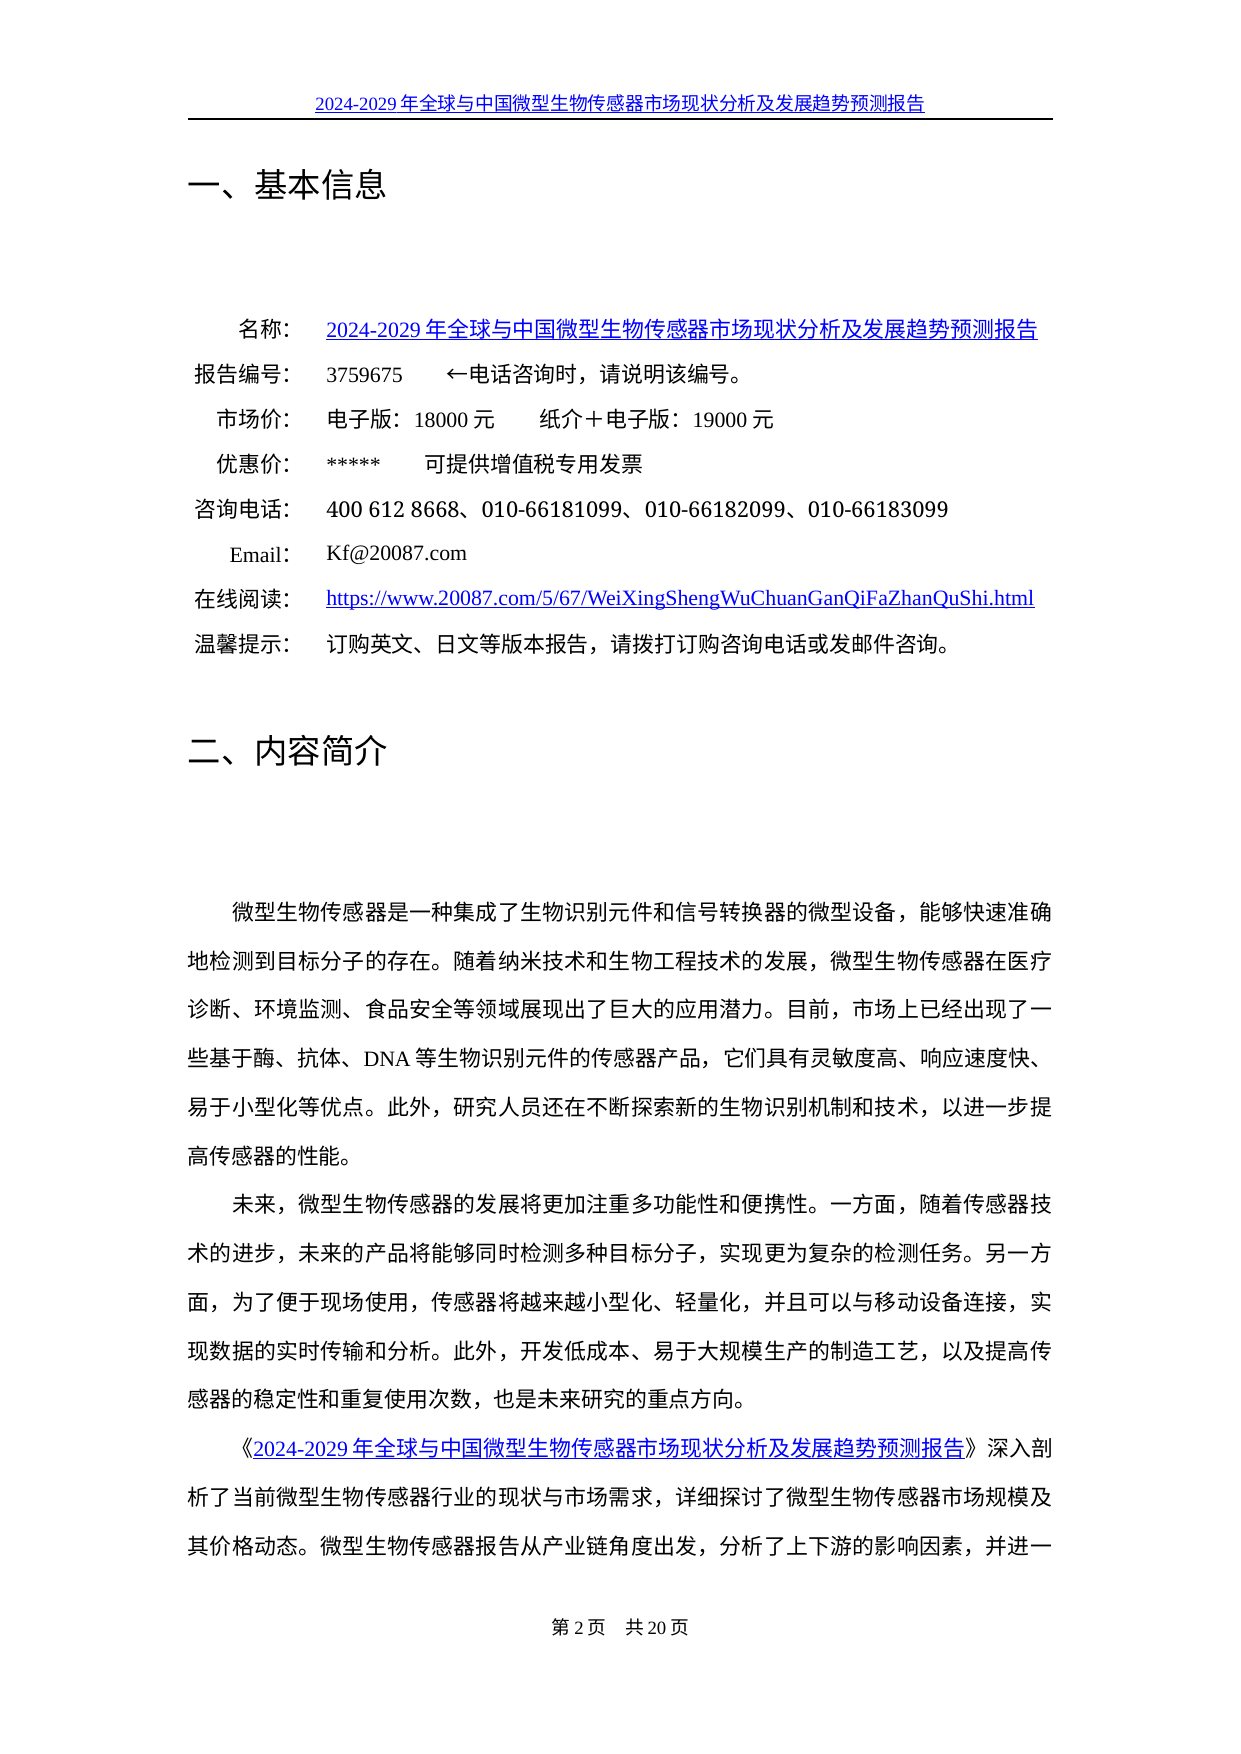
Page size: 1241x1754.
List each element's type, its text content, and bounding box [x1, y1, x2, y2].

table_cell 报告编号： [167, 357, 315, 402]
table_cell 优惠价： [167, 447, 315, 492]
table_cell 咨询电话： [167, 492, 315, 537]
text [187, 894, 1053, 1561]
table_header 2024-2029年全球与中国微型生物传感器市场现状分析及发展趋势预测报告 [315, 312, 1073, 357]
table_cell Kf@20087.com [315, 537, 1073, 582]
title 二、内容简介 [187, 717, 1053, 782]
table_cell Email： [167, 537, 315, 582]
table_cell 3759675 ←电话咨询时，请说明该编号。 [315, 357, 1073, 402]
table_cell 在线阅读： [167, 582, 315, 627]
table_cell [315, 582, 1073, 627]
table_header 名称： [167, 312, 315, 357]
table_cell 温馨提示： [167, 627, 315, 672]
table_cell 电子版：18000 元 纸介＋电子版：19000 元 [315, 402, 1073, 447]
table_cell 400 612 8668、010-66181099、010-66182099、010-66183099 [315, 492, 1073, 537]
title 一、基本信息 [187, 150, 1053, 215]
table_cell 订购英文、日文等版本报告，请拨打订购咨询电话或发邮件咨询。 [315, 627, 1073, 672]
table_cell 市场价： [167, 402, 315, 447]
table_cell ***** 可提供增值税专用发票 [315, 447, 1073, 492]
